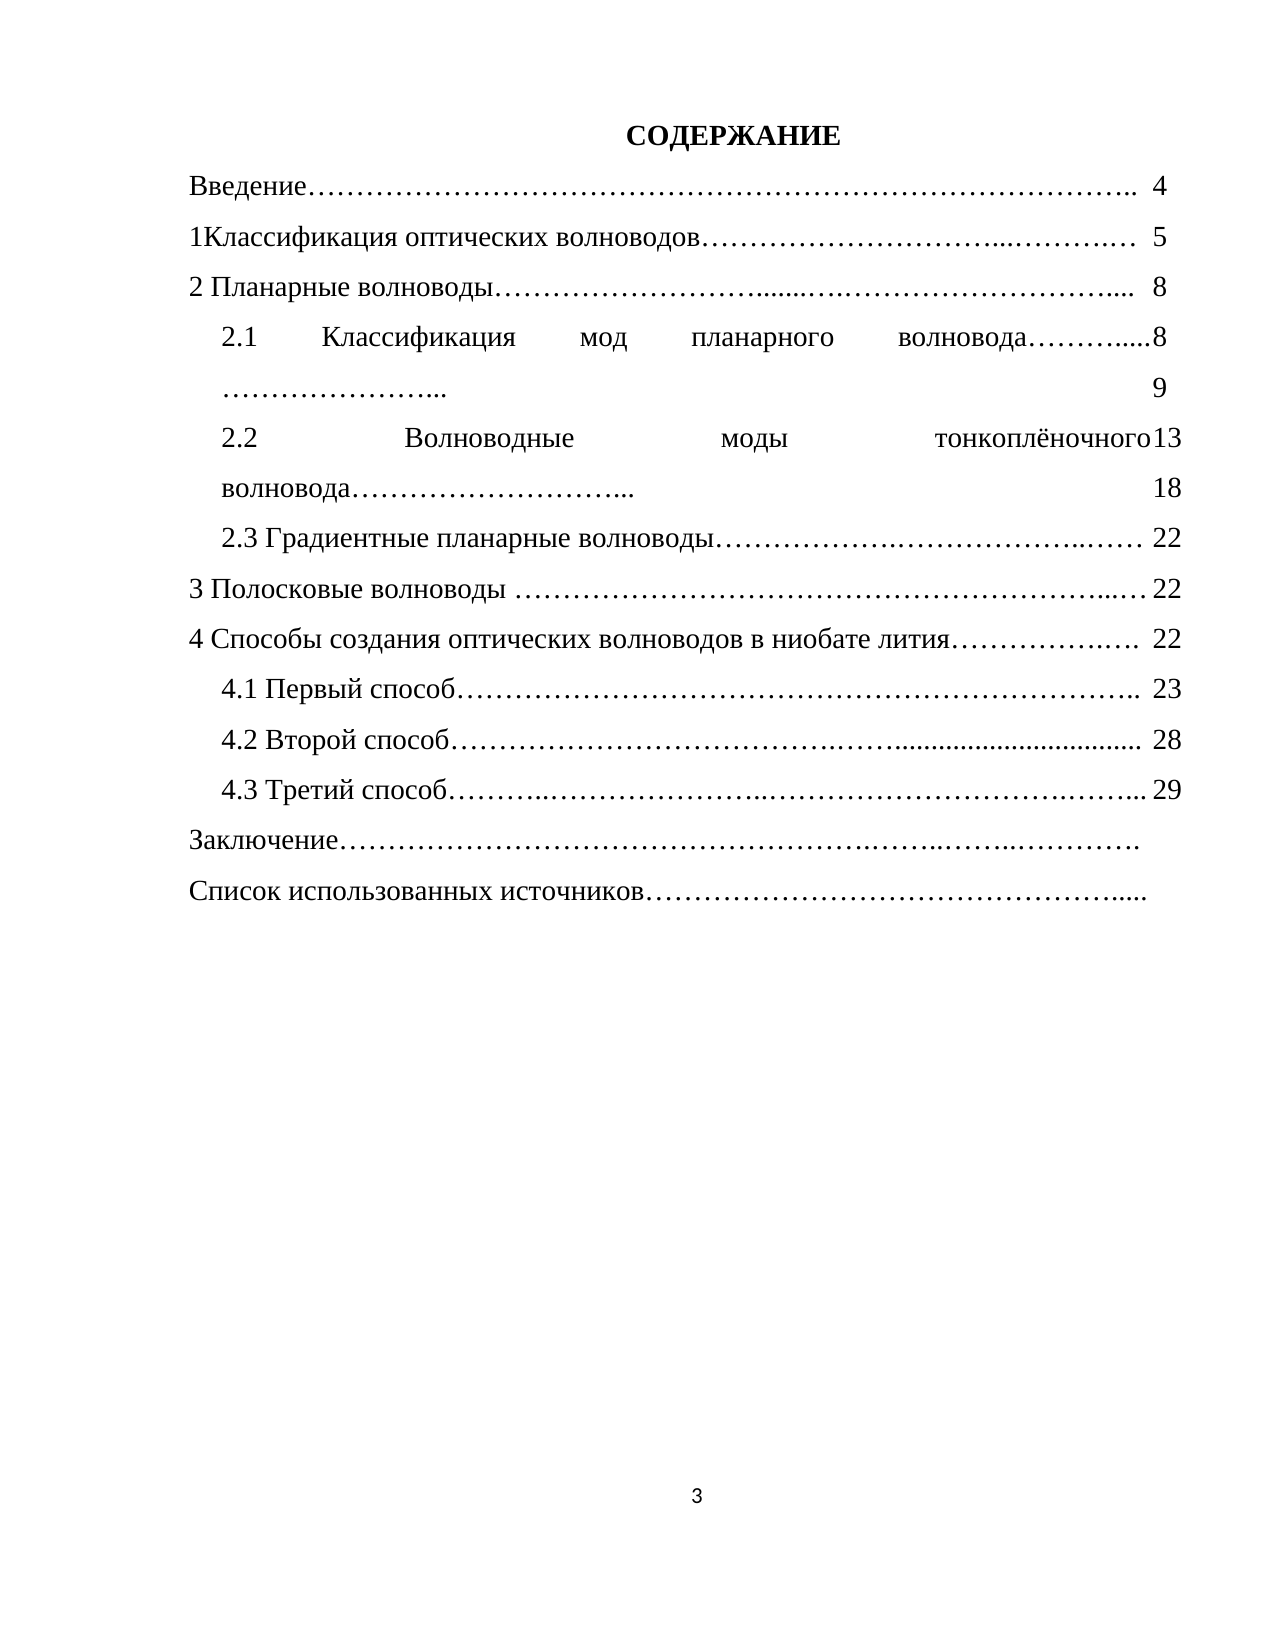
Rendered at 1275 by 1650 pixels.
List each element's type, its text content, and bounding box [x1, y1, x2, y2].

subtitle СОДЕРЖАНИЕ [177, 118, 1216, 152]
table_header 4 5 8 8 9 13 18 22 22 22 23 28 29 [1152, 169, 1216, 919]
table_header Введение………………………………………………………………………….. 1Классификация оптических волноводов…………………………...……….… 2 Планарные волноводы……………………….......….……………………….... 2.1 Классификация мод планарного волновода……….....…………………... 2.2 Волноводные моды тонкоплёночного волновода………………………... 2.3 Градиентные планарные волноводы……………….………………..…… 3 Полосковые волноводы ……………………………………………………...… 4 Способы создания оптических волноводов в ниобате лития…………….…. 4.1 Первый способ…………………………………………………………….. 4.2 Второй способ………………………………….…….................................. 4.3 Третий способ………..…………………..………………………….……... Заключение……………………………………………….……..……..…………. Список использованных источников…………………………………………..... [177, 169, 1152, 919]
